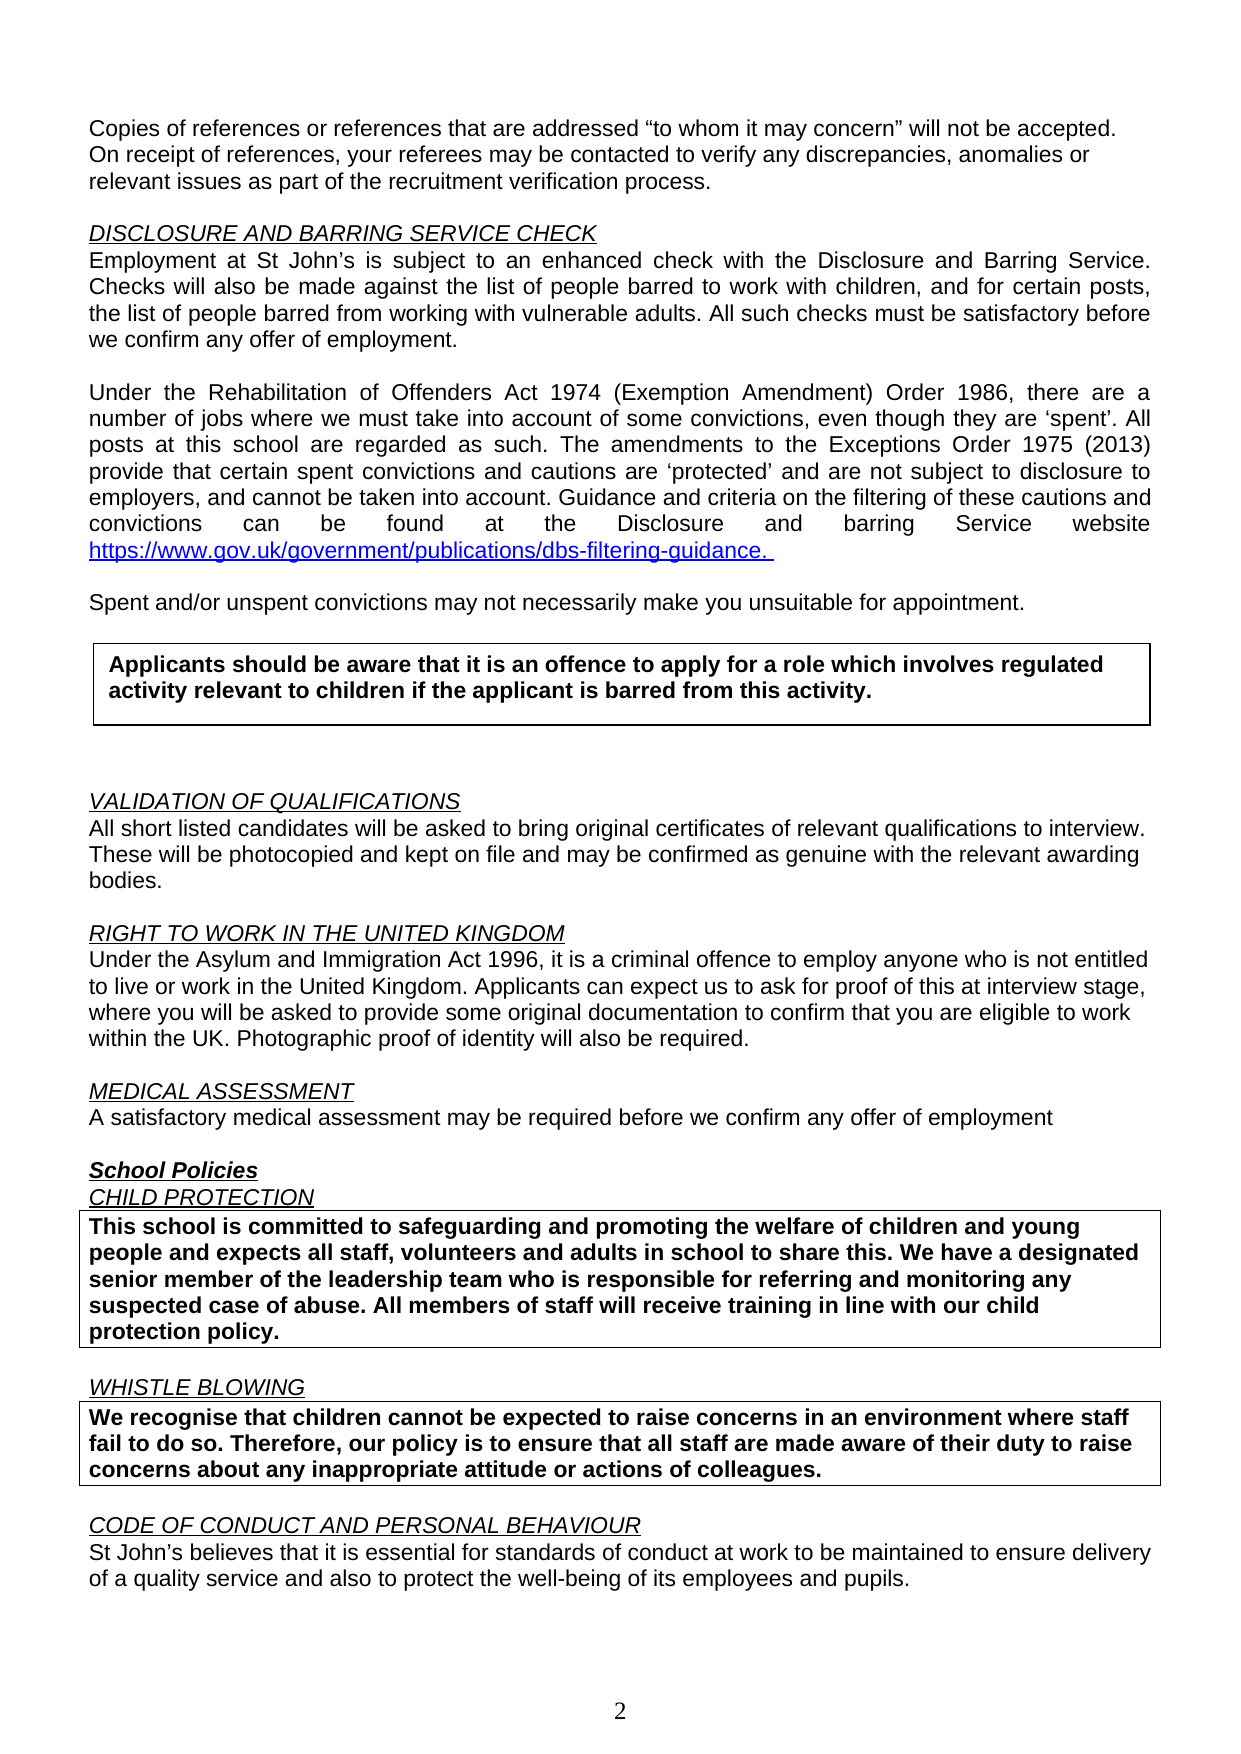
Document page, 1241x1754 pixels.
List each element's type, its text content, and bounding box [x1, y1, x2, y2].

text Copies of references or references that are addressed “to whom it may concern” will not be accepted. On receipt of references, your referees may be contacted to verify any discrepancies, anomalies or relevant issues as part of the recruitment verification process. [89, 115, 1152, 194]
subtitle RIGHT TO WORK IN THE UNITED KINGDOM [89, 920, 1152, 946]
text Under the Asylum and Immigration Act 1996, it is a criminal offence to employ anyone who is not entitled to live or work in the United Kingdom. Applicants can expect us to ask for proof of this at interview stage, where you will be asked to provide some original documentation to confirm that you are eligible to work within the UK. Photographic proof of identity will also be required. [89, 946, 1152, 1052]
text We recognise that children cannot be expected to raise concerns in an environment where staff fail to do so. Therefore, our policy is to ensure that all staff are made aware of their duty to raise concerns about any inappropriate attitude or actions of colleagues. [80, 1402, 1160, 1485]
text Under the Rehabilitation of Offenders Act 1974 (Exemption Amendment) Order 1986, there are a number of jobs where we must take into account of some convictions, even though they are ‘spent’. All posts at this school are regarded as such. The amendments to the Exceptions Order 1975 (2013) provide that certain spent convictions and cautions are ‘protected’ and are not subject to disclosure to employers, and cannot be taken into account. Guidance and criteria on the filtering of these cautions and convictions can be found at the Disclosure and barring Service website https://www.gov.uk/government/publications/dbs-filtering-guidance. [89, 378, 1152, 563]
subtitle School Policies [89, 1157, 1152, 1183]
subtitle CHILD PROTECTION [89, 1183, 1152, 1210]
text St John’s believes that it is essential for standards of conduct at work to be maintained to ensure delivery of a quality service and also to protect the well-being of its employees and pupils. [89, 1538, 1152, 1591]
text CODE OF CONDUCT AND PERSONAL BEHAVIOUR [89, 1512, 1152, 1538]
text All short listed candidates will be asked to bring original certificates of relevant qualifications to interview. These will be photocopied and kept on file and may be confirmed as genuine with the relevant awarding bodies. [89, 814, 1152, 893]
text Spent and/or unspent convictions may not necessarily make you unsuitable for appointment. [89, 589, 1152, 616]
text A satisfactory medical assessment may be required before we confirm any offer of employment [89, 1104, 1152, 1131]
subtitle WHISTLE BLOWING [89, 1374, 1152, 1401]
text Employment at St John’s is subject to an enhanced check with the Disclosure and Barring Service. Checks will also be made against the list of people barred to work with children, and for certain posts, the list of people barred from working with vulnerable adults. All such checks must be satisfactory before we confirm any offer of employment. [89, 247, 1152, 352]
text This school is committed to safeguarding and promoting the welfare of children and young people and expects all staff, volunteers and adults in school to share this. We have a designated senior member of the leadership team who is responsible for referring and monitoring any suspected case of abuse. All members of staff will receive training in line with our child protection policy. [80, 1211, 1160, 1347]
subtitle VALIDATION OF QUALIFICATIONS [89, 788, 1152, 814]
subtitle MEDICAL ASSESSMENT [89, 1078, 1152, 1104]
subtitle DISCLOSURE AND BARRING SERVICE CHECK [89, 220, 1152, 247]
